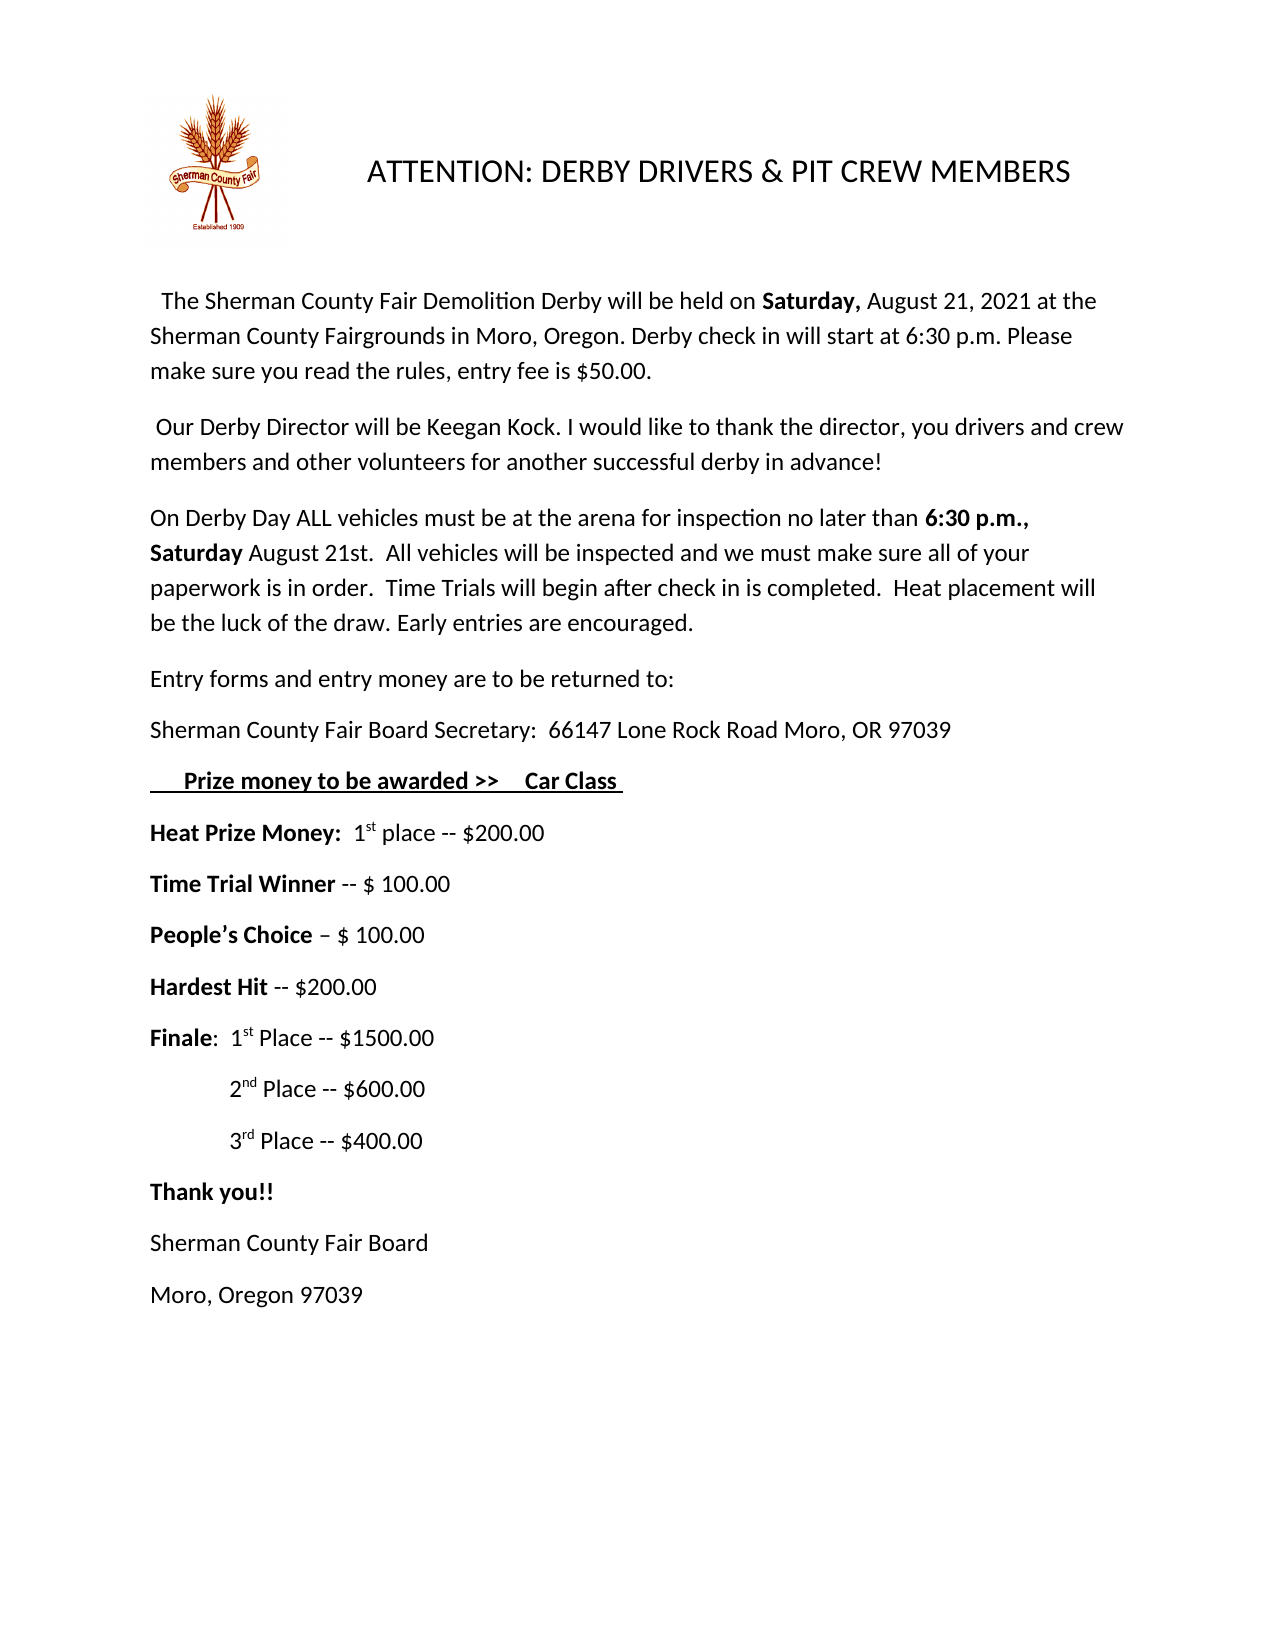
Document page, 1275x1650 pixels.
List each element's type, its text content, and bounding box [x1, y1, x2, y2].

text The Sherman County Fair Demolition Derby will be held on Saturday, August 21, 2021 at the Sherman County Fairgrounds in Moro, Oregon. Derby check in will start at 6:30 p.m. Please make sure you read the rules, entry fee is $50.00. [150, 285, 1125, 386]
picture [140, 94, 295, 248]
text Moro, Oregon 97039 [150, 1279, 1125, 1309]
text 3rd Place -- $400.00 [150, 1125, 1125, 1155]
text Hardest Hit -- $200.00 [150, 971, 1125, 1001]
text 2nd Place -- $600.00 [150, 1073, 1125, 1104]
text ATTENTION: DERBY DRIVERS & PIT CREW MEMBERS [295, 150, 1125, 191]
text Thank you!! [150, 1176, 1125, 1207]
text Heat Prize Money: 1st place -- $200.00 [150, 817, 1125, 847]
text Time Trial Winner -- $ 100.00 [150, 868, 1125, 899]
text Finale: 1st Place -- $1500.00 [150, 1022, 1125, 1053]
text Sherman County Fair Board Secretary: 66147 Lone Rock Road Moro, OR 97039 [150, 714, 1125, 744]
text Entry forms and entry money are to be returned to: [150, 663, 1125, 693]
text Prize money to be awarded >> Car Class [150, 765, 1125, 796]
text On Derby Day ALL vehicles must be at the arena for inspection no later than 6:30 p.m., Saturday August 21st. All vehicles will be inspected and we must make sure all of your paperwork is in order. Time Trials will begin after check in is completed. Heat placement will be the luck of the draw. Early entries are encouraged. [150, 502, 1125, 637]
text Our Derby Director will be Keegan Kock. I would like to thank the director, you drivers and crew members and other volunteers for another successful derby in advance! [150, 411, 1125, 477]
text People’s Choice – $ 100.00 [150, 919, 1125, 950]
text Sherman County Fair Board [150, 1228, 1125, 1258]
